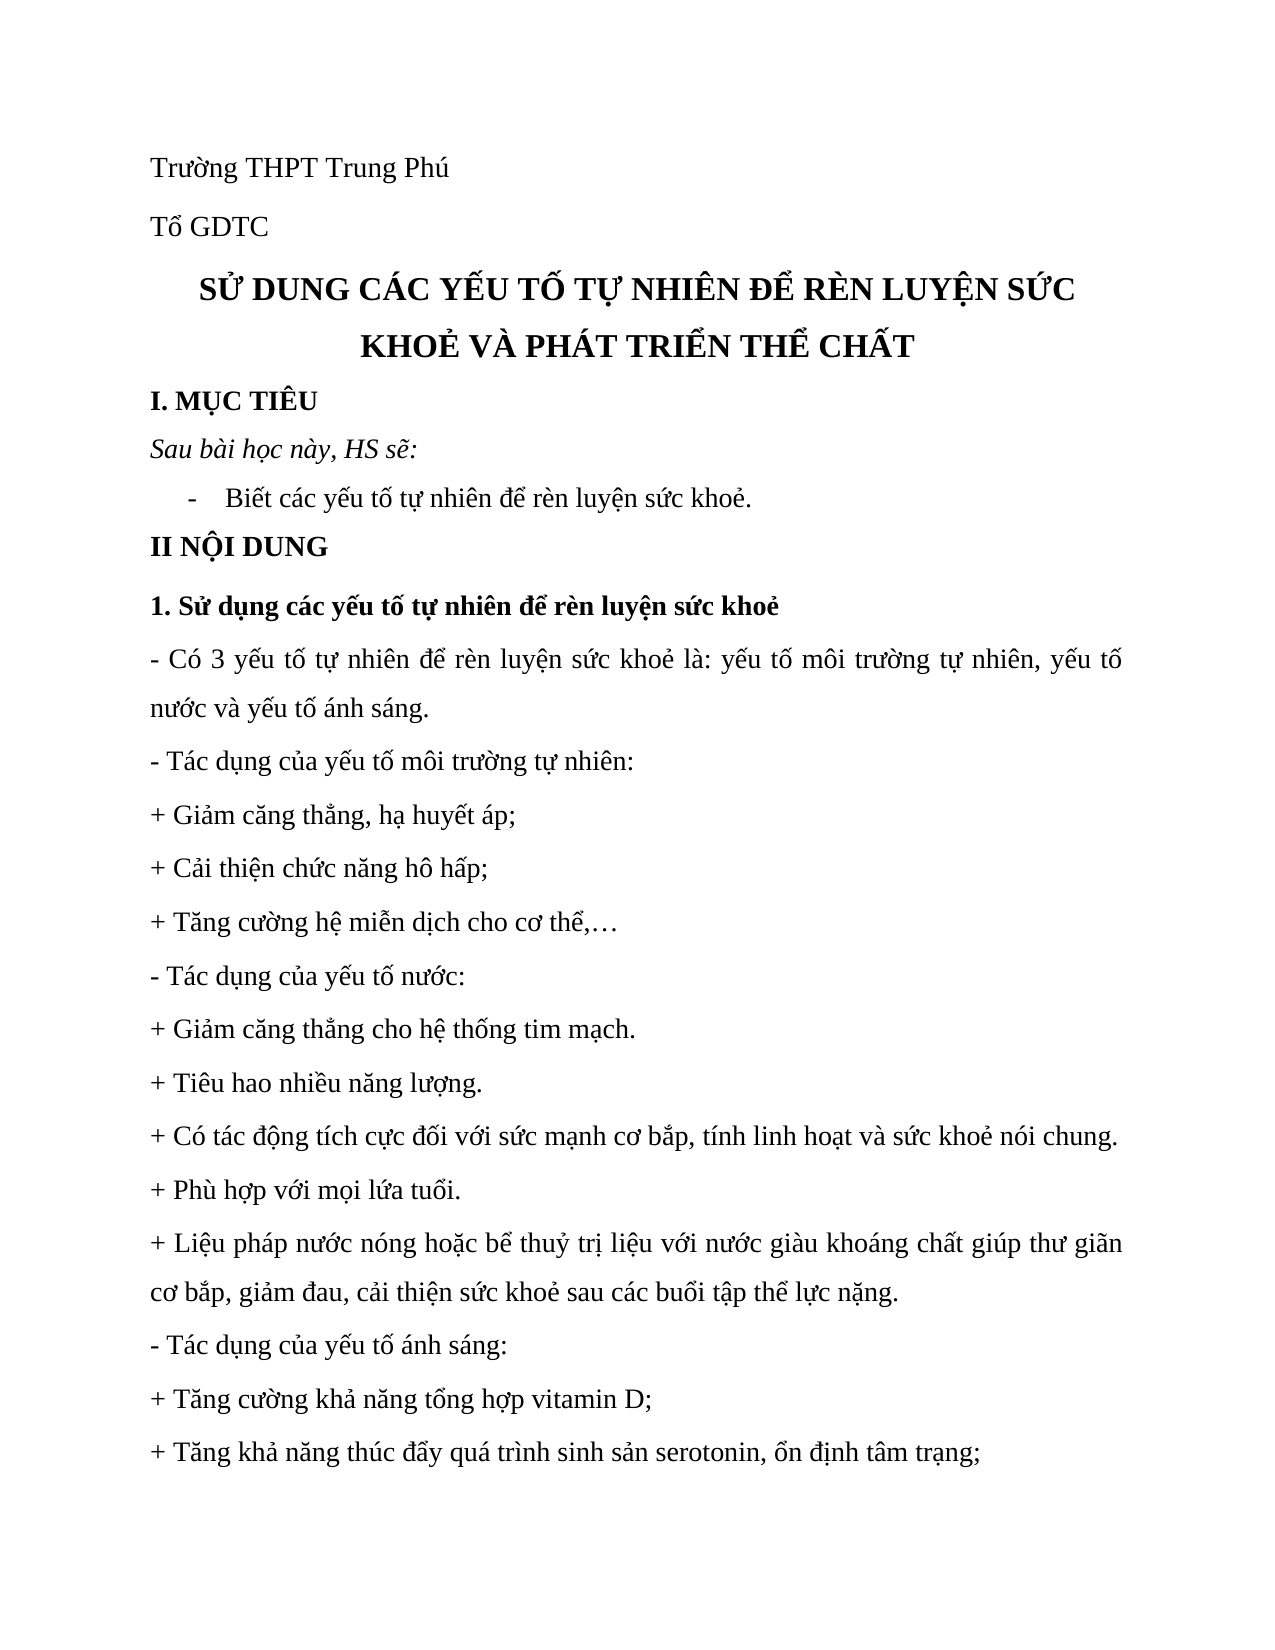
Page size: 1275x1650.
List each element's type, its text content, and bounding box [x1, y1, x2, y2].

text - Tác dụng của yếu tố ánh sáng: [150, 1328, 1125, 1361]
text Tổ GDTC [150, 209, 1125, 243]
text SỬ DUNG CÁC YẾU TỐ TỰ NHIÊN ĐỂ RÈN LUYỆN SỨC KHOẺ VÀ PHÁT TRIỂN THỂ CHẤT [150, 269, 1125, 364]
text 1. Sử dụng các yếu tố tự nhiên để rèn luyện sức khoẻ [150, 589, 1125, 621]
list Biết các yếu tố tự nhiên để rèn luyện sức khoẻ. [187, 481, 1125, 513]
text - Tác dụng của yếu tố môi trường tự nhiên: [150, 744, 1125, 777]
text + Tăng khả năng thúc đẩy quá trình sinh sản serotonin, ổn định tâm trạng; [150, 1435, 1125, 1468]
text - Có 3 yếu tố tự nhiên để rèn luyện sức khoẻ là: yếu tố môi trường tự nhiên, yếu tố nước và yếu tố ánh sáng. [150, 642, 1125, 723]
text + Tăng cường khả năng tổng hợp vitamin D; [150, 1382, 1125, 1414]
text + Giảm căng thẳng, hạ huyết áp; [150, 798, 1125, 830]
text + Phù hợp với mọi lứa tuổi. [150, 1173, 1125, 1205]
text + Tiêu hao nhiều năng lượng. [150, 1066, 1125, 1098]
text Sau bài học này, HS sẽ: [150, 432, 1125, 465]
text II NỘI DUNG [150, 529, 1125, 563]
text + Có tác động tích cực đối với sức mạnh cơ bắp, tính linh hoạt và sức khoẻ nói chung. [150, 1119, 1125, 1152]
text + Giảm căng thẳng cho hệ thống tim mạch. [150, 1012, 1125, 1044]
text + Liệu pháp nước nóng hoặc bể thuỷ trị liệu với nước giàu khoáng chất giúp thư giãn cơ bắp, giảm đau, cải thiện sức khoẻ sau các buổi tập thể lực nặng. [150, 1226, 1125, 1307]
text I. MỤC TIÊU [150, 384, 1125, 416]
text + Cải thiện chức năng hô hấp; [150, 851, 1125, 884]
text Trường THPT Trung Phú [150, 150, 1125, 183]
text + Tăng cường hệ miễn dịch cho cơ thể,… [150, 905, 1125, 937]
text - Tác dụng của yếu tố nước: [150, 958, 1125, 991]
